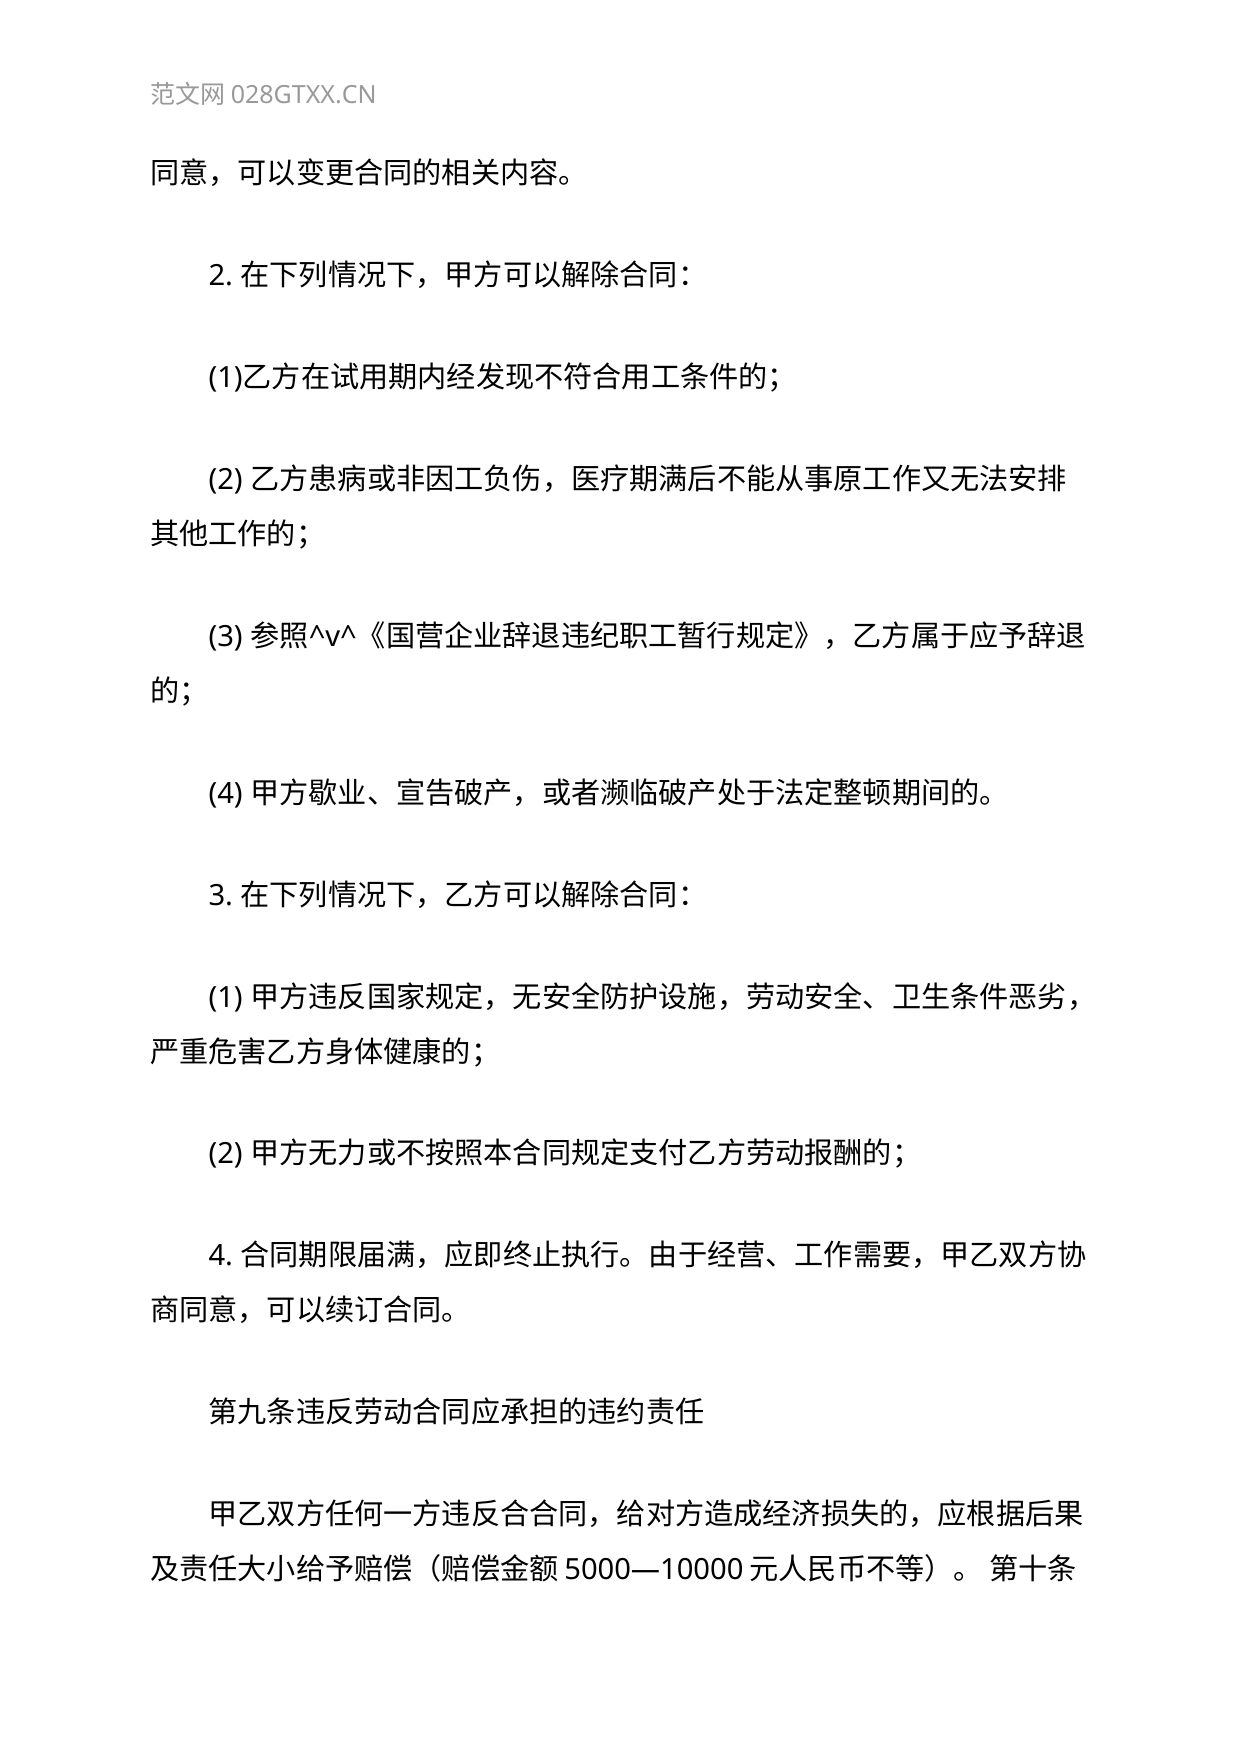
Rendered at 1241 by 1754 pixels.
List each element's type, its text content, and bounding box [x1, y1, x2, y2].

text 4. 合同期限届满，应即终止执行。由于经营、工作需要，甲乙双方协商同意，可以续订合同。 [150, 1232, 1090, 1329]
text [150, 1491, 1090, 1588]
text (2) 乙方患病或非因工负伤，医疗期满后不能从事原工作又无法安排其他工作的； [150, 456, 1090, 553]
text 2. 在下列情况下，甲方可以解除合同： [150, 252, 1090, 294]
text 3. 在下列情况下，乙方可以解除合同： [150, 871, 1090, 914]
text (2) 甲方无力或不按照本合同规定支付乙方劳动报酬的； [150, 1130, 1090, 1172]
text (4) 甲方歇业、宣告破产，或者濒临破产处于法定整顿期间的。 [150, 769, 1090, 812]
text 第九条违反劳动合同应承担的违约责任 [150, 1389, 1090, 1431]
text (1)乙方在试用期内经发现不符合用工条件的； [150, 354, 1090, 396]
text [150, 150, 1090, 192]
text (1) 甲方违反国家规定，无安全防护设施，劳动安全、卫生条件恶劣，严重危害乙方身体健康的； [150, 973, 1090, 1071]
text (3) 参照^v^《国营企业辞退违纪职工暂行规定》，乙方属于应予辞退的； [150, 612, 1090, 710]
